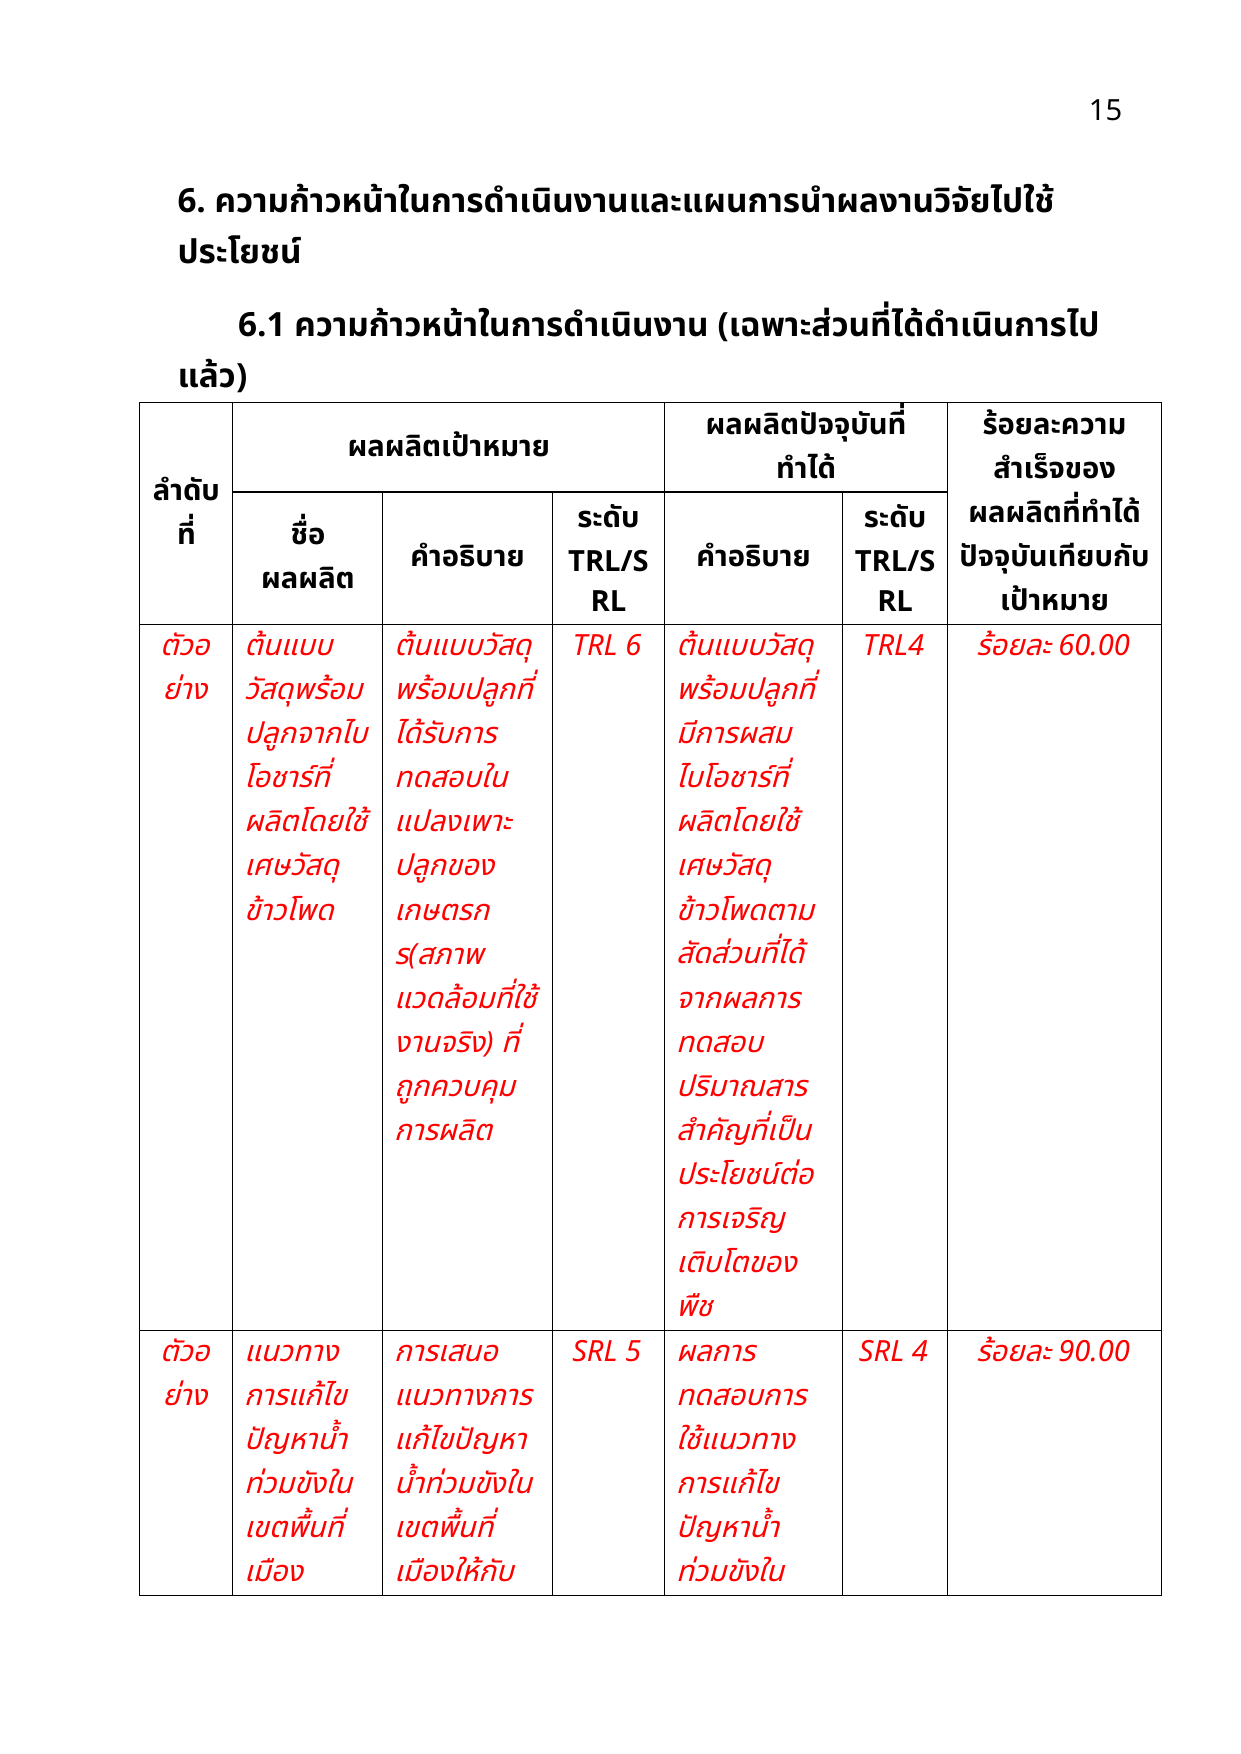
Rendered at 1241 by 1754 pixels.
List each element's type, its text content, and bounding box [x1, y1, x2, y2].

table_cell ชื่อผลผลิต [233, 493, 382, 623]
table_cell ระดับ TRL/SRL [553, 493, 664, 623]
table_cell ต้นแบบวัสดุพร้อมปลูกที่มีการผสม ไบโอชาร์ที่ผลิตโดยใช้เศษวัสดุข้าวโพดตามสัดส่วนที่ได้จากผลการทดสอบปริมาณสารสำคัญที่เป็นประโยชน์ต่อการเจริญเติบโตของพืช [665, 625, 842, 1329]
table_cell ระดับ TRL/SRL [843, 493, 947, 623]
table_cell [233, 1331, 382, 1595]
text 6.1 ความก้าวหน้าในการดำเนินงาน (เฉพาะส่วนที่ได้ดำเนินการไปแล้ว) [177, 301, 1122, 402]
table_cell ต้นแบบวัสดุพร้อมปลูกจากไบโอชาร์ที่ผลิตโดยใช้เศษวัสดุข้าวโพด [233, 625, 382, 1329]
table_cell ตัวอย่าง [140, 625, 232, 1329]
table_cell TRL4 [843, 625, 947, 1329]
table_header ผลผลิตเป้าหมาย [233, 403, 664, 491]
table_header ร้อยละความสำเร็จของผลผลิตที่ทำได้ปัจจุบันเทียบกับเป้าหมาย [948, 403, 1161, 623]
table_header ผลผลิตปัจจุบันที่ทำได้ [665, 403, 947, 491]
table_cell TRL 6 [553, 625, 664, 1329]
table_header ลำดับที่ [140, 403, 232, 623]
table_cell คำอธิบาย [383, 493, 552, 623]
table_cell ร้อยละ 60.00 [948, 625, 1161, 1329]
table_cell คำอธิบาย [665, 493, 842, 623]
table_cell ร้อยละ 90.00 [948, 1331, 1161, 1595]
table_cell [665, 1331, 842, 1595]
table_cell SRL 5 [553, 1331, 664, 1595]
table_cell ต้นแบบวัสดุพร้อมปลูกที่ได้รับการทดสอบในแปลงเพาะปลูกของเกษตรกร(สภาพแวดล้อมที่ใช้งานจริง) ที่ถูกควบคุมการผลิต [383, 625, 552, 1329]
table_cell SRL 4 [843, 1331, 947, 1595]
table_cell ตัวอย่าง [140, 1331, 232, 1595]
text 6. ความก้าวหน้าในการดำเนินงานและแผนการนำผลงานวิจัยไปใช้ประโยชน์ [177, 177, 1122, 278]
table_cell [383, 1331, 552, 1595]
